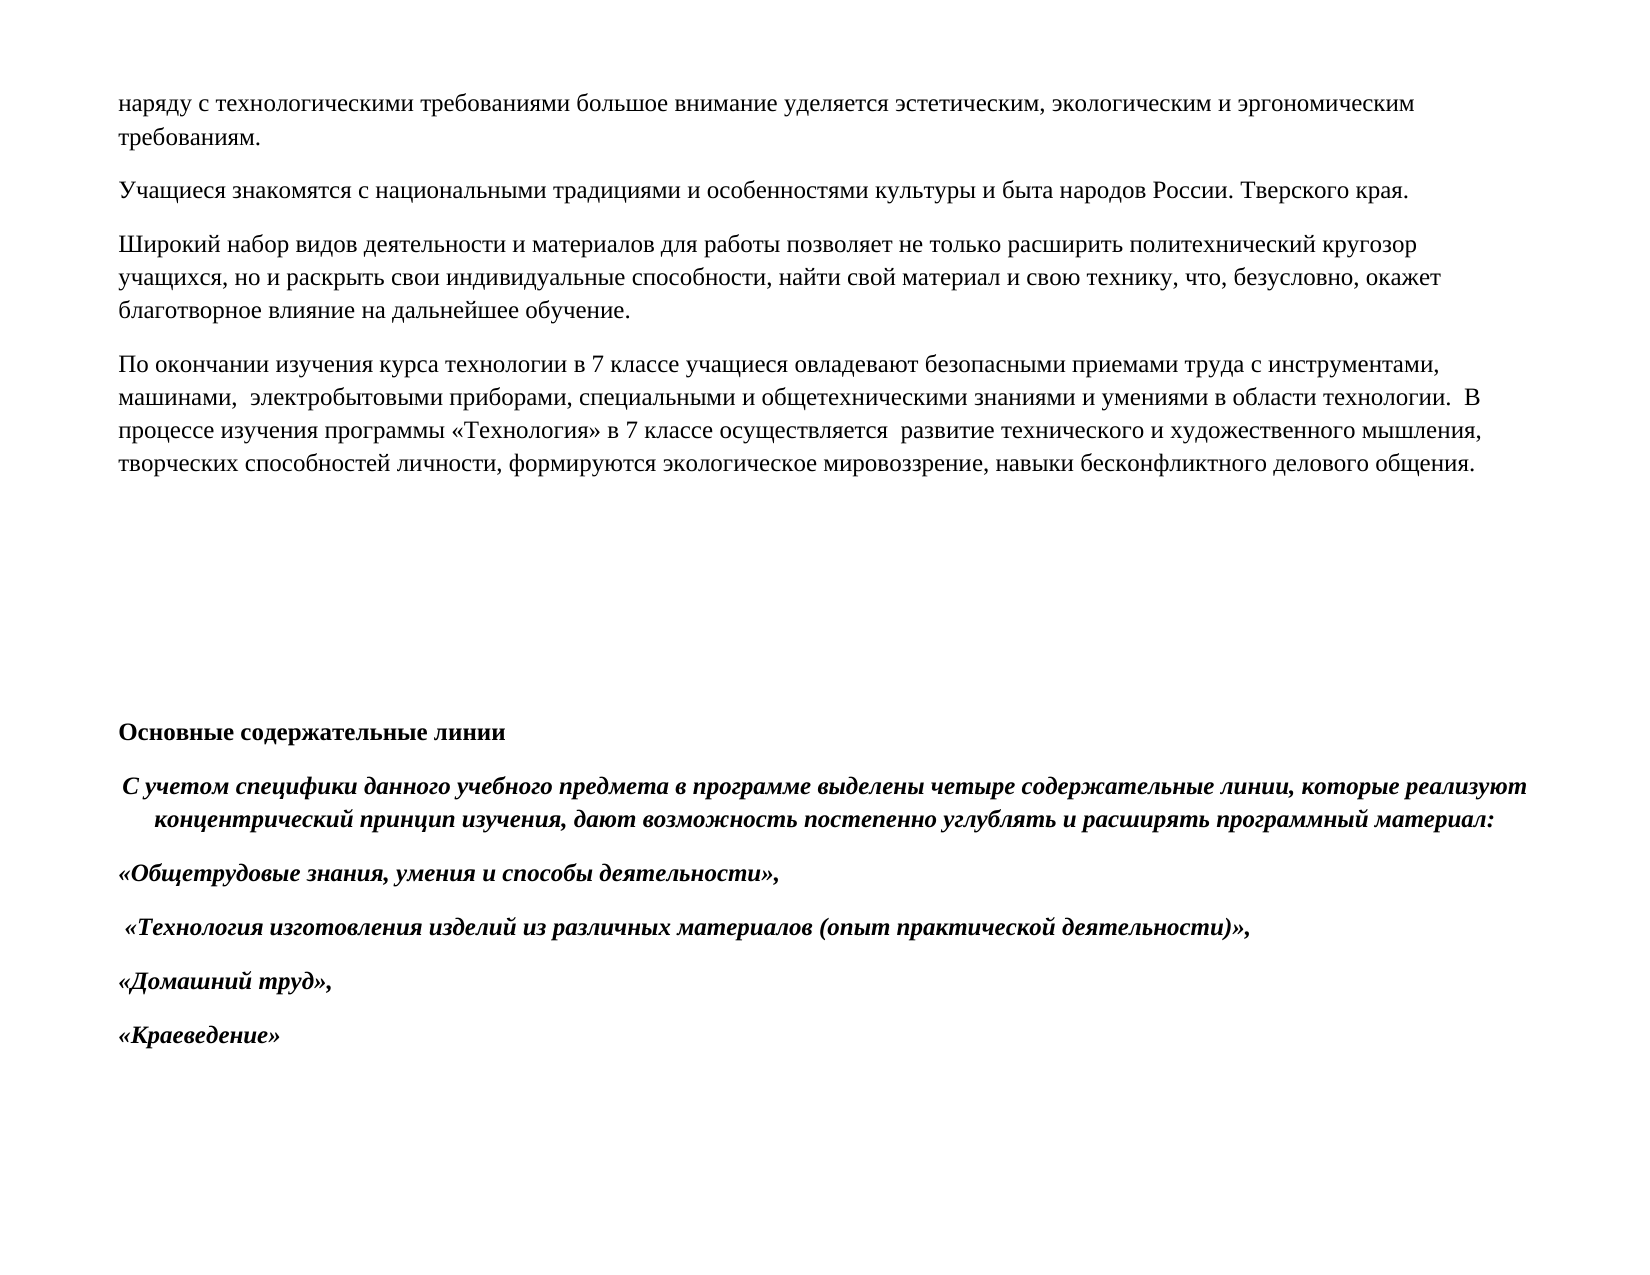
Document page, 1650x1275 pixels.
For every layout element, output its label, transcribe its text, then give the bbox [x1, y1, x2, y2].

text Широкий набор видов деятельности и материалов для работы позволяет не только расширить политехнический кругозор учащихся, но и раскрыть свои индивидуальные способности, найти свой материал и свою технику, что, безусловно, окажет благотворное влияние на дальнейшее обучение. [118, 229, 1532, 324]
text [118, 88, 1532, 150]
text «Домашний труд», [118, 966, 1532, 995]
text Учащиеся знакомятся с национальными традициями и особенностями культуры и быта народов России. Тверского края. [118, 175, 1532, 204]
text По окончании изучения курса технологии в 7 классе учащиеся овладевают безопасными приемами труда с инструментами, машинами, электробытовыми приборами, специальными и общетехническими знаниями и умениями в области технологии. В процессе изучения программы «Технология» в 7 классе осуществляется развитие технического и художественного мышления, творческих способностей личности, формируются экологическое мировоззрение, навыки бесконфликтного делового общения. [118, 349, 1532, 477]
text «Краеведение» [118, 1020, 1532, 1048]
text Основные содержательные линии [118, 717, 1532, 746]
text С учетом специфики данного учебного предмета в программе выделены четыре содержательные линии, которые реализуют концентрический принцип изучения, дают возможность постепенно углублять и расширять программный материал: [118, 771, 1532, 833]
text «Технология изготовления изделий из различных материалов (опыт практической деятельности)», [118, 912, 1532, 941]
text «Общетрудовые знания, умения и способы деятельности», [118, 858, 1532, 887]
